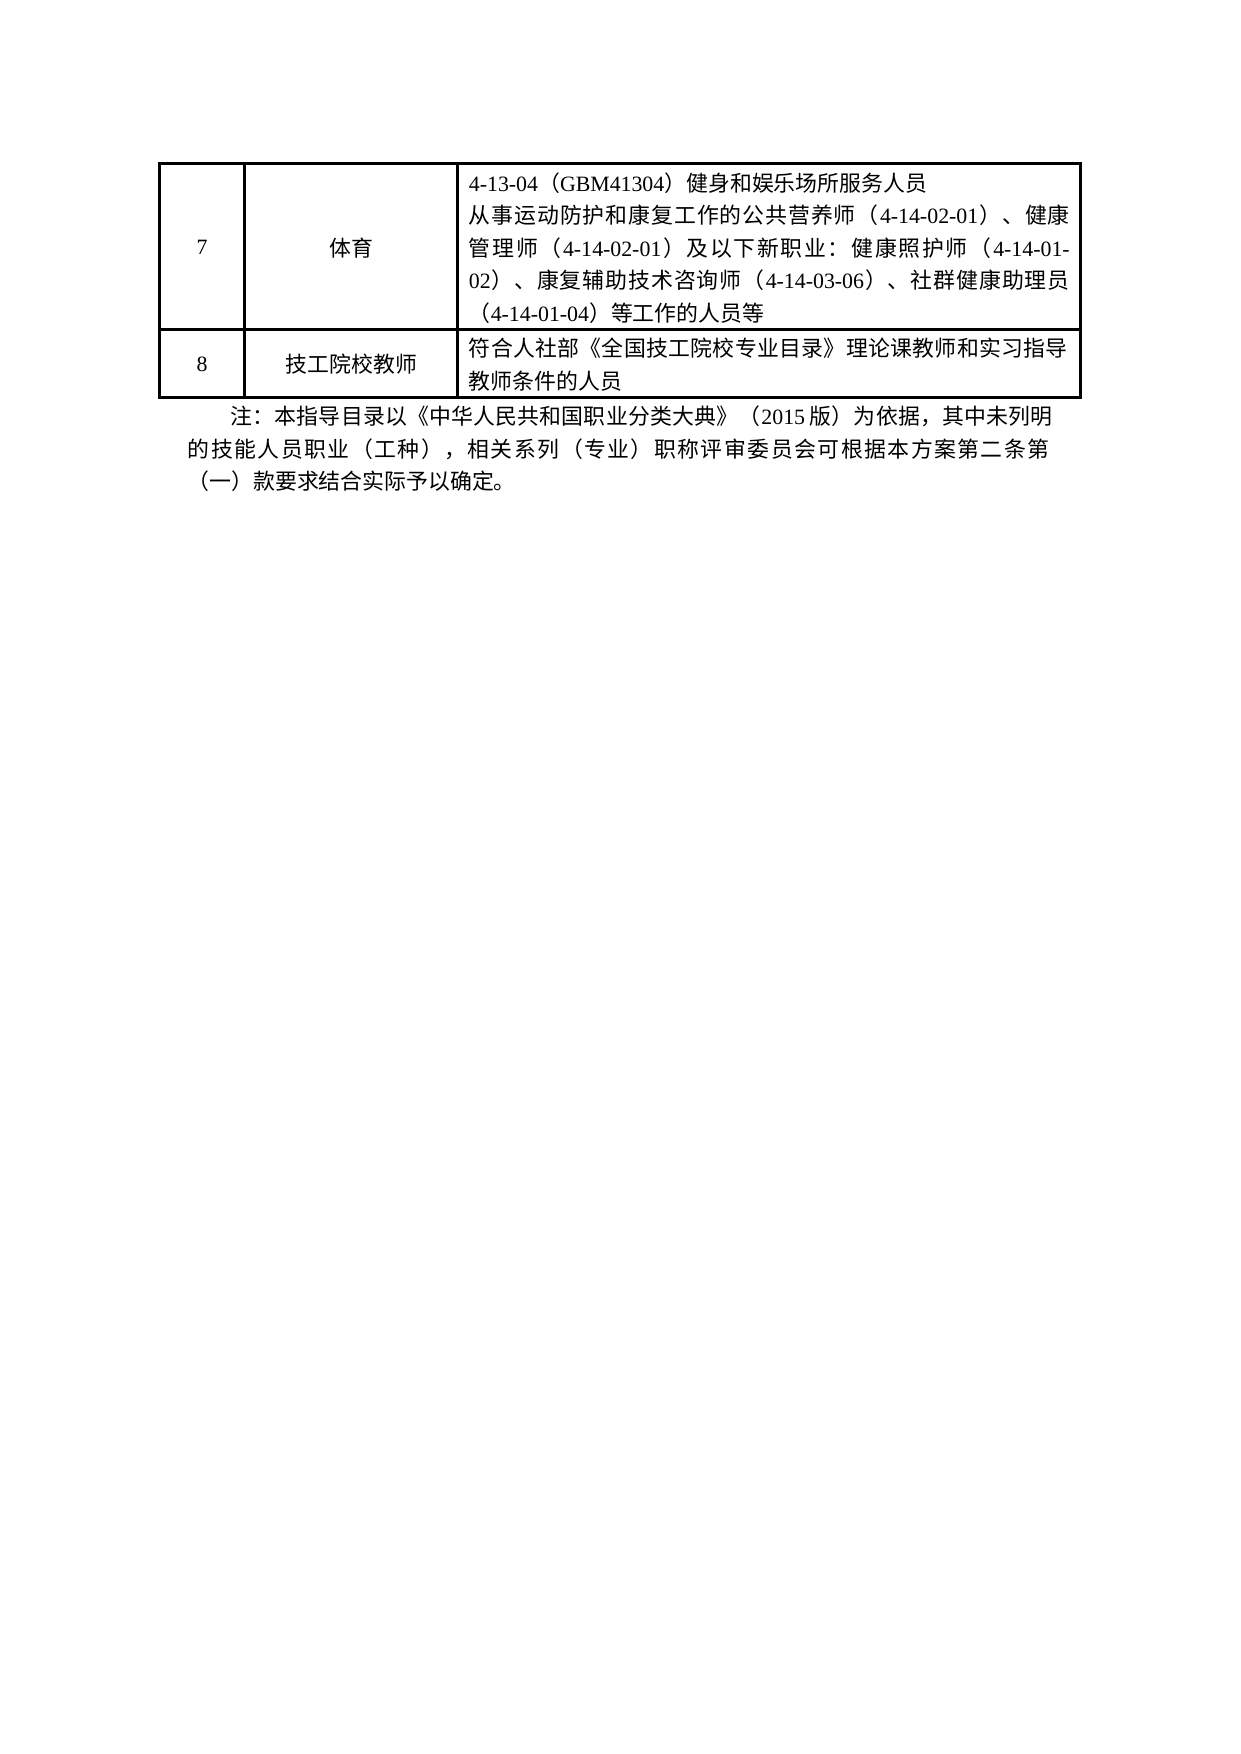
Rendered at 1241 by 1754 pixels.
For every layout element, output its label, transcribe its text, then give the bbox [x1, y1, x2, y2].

text 注：本指导目录以《中华人民共和国职业分类大典》（2015版）为依据，其中未列明的技能人员职业（工种），相关系列（专业）职称评审委员会可根据本方案第二条第（一）款要求结合实际予以确定。 [187, 399, 1053, 496]
table_cell 8 [161, 331, 243, 396]
table_cell 技工院校教师 [246, 331, 456, 396]
table_cell 体育 [246, 165, 456, 328]
table_cell 7 [161, 165, 243, 328]
table_cell 符合人社部《全国技工院校专业目录》理论课教师和实习指导教师条件的人员 [459, 331, 1079, 396]
table_cell 4-13-04（GBM41304）健身和娱乐场所服务人员 从事运动防护和康复工作的公共营养师（4-14-02-01）、健康管理师（4-14-02-01）及以下新职业：健康照护师（4-14-01-02）、康复辅助技术咨询师（4-14-03-06）、社群健康助理员（4-14-01-04）等工作的人员等 [459, 165, 1079, 328]
